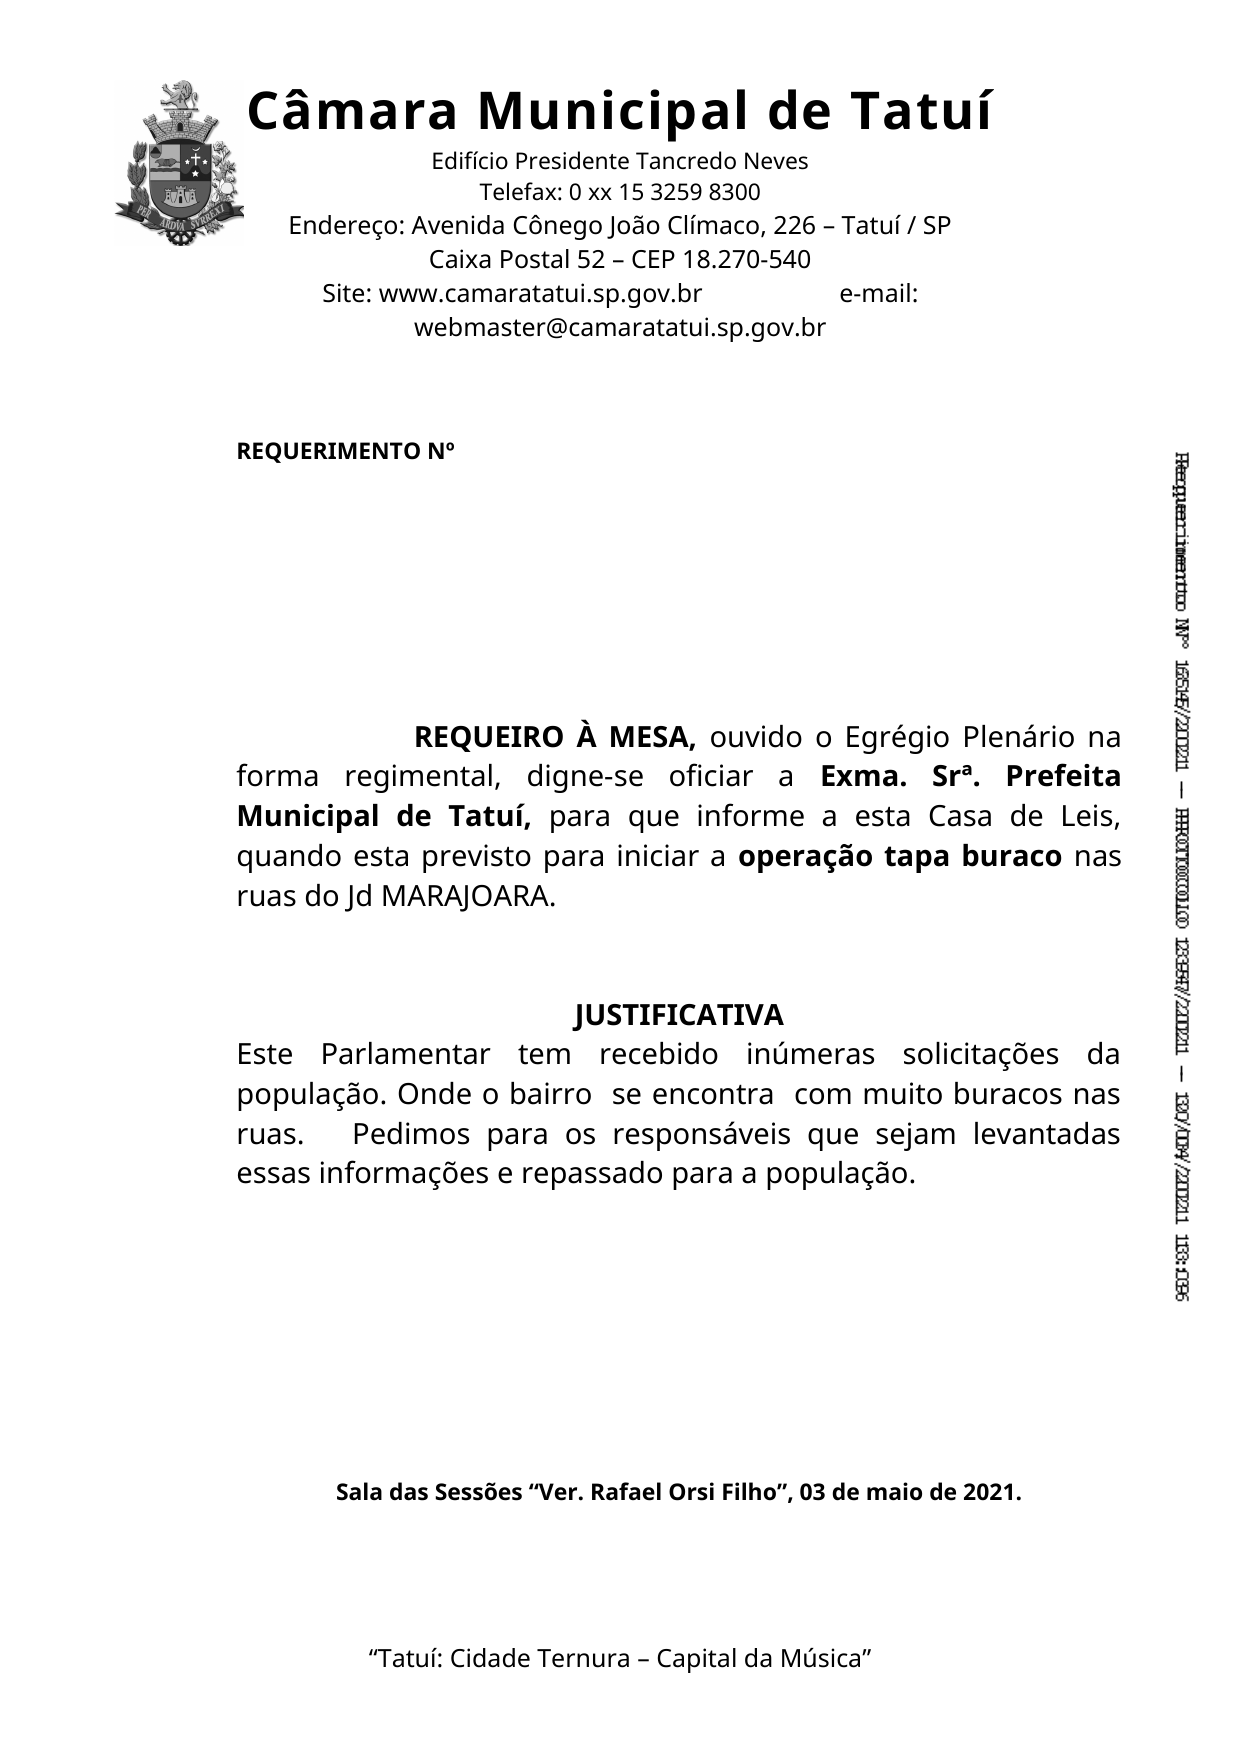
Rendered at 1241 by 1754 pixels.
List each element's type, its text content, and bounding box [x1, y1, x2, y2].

text REQUERIMENTO Nº [236, 435, 1122, 466]
text Sala das Sessões “Ver. Rafael Orsi Filho”, 03 de maio de 2021. [236, 1476, 1122, 1508]
text JUSTIFICATIVA [236, 994, 1122, 1033]
picture [1150, 448, 1213, 1306]
text REQUEIRO À MESA, ouvido o Egrégio Plenário na forma regimental, digne-se oficiar a Exma. Srª. Prefeita Municipal de Tatuí, para que informe a esta Casa de Leis, quando esta previsto para iniciar a operação tapa buraco nas ruas do Jd MARAJOARA. [236, 716, 1122, 914]
text Este Parlamentar tem recebido inúmeras solicitações da população. Onde o bairro se encontra com muito buracos nas ruas. Pedimos para os responsáveis que sejam levantadas essas informações e repassado para a população. [236, 1033, 1122, 1192]
